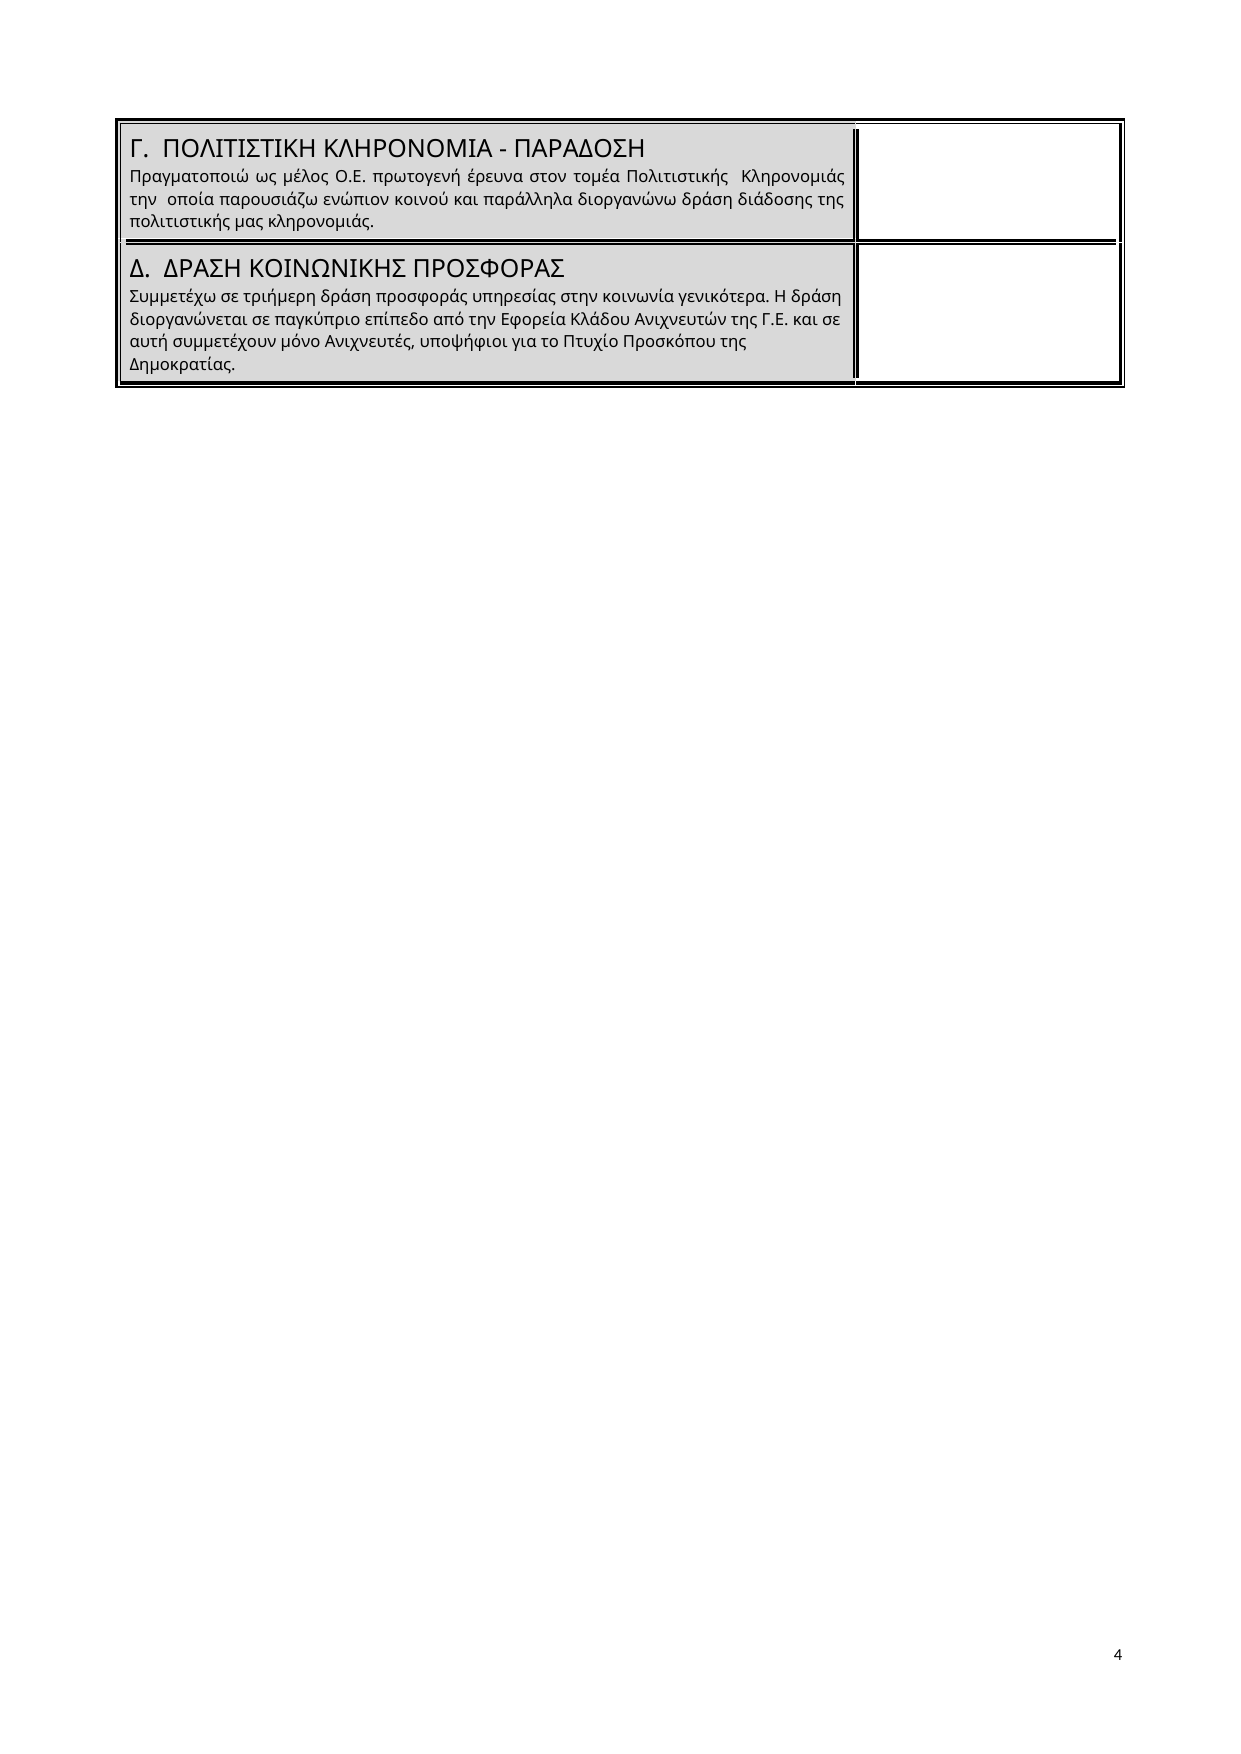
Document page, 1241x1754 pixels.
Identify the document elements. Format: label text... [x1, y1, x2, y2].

table_cell [856, 239, 1122, 381]
table_cell [856, 124, 1119, 238]
table_cell Δ. ΔΡΑΣΗ ΚΟΙΝΩΝΙΚΗΣ ΠΡΟΣΦΟΡΑΣ Συμμετέχω σε τριήμερη δράση προσφοράς υπηρεσίας στην κοινωνία γενικότερα. Η δράση διοργανώνεται σε παγκύπριο επίπεδο από την Εφορεία Κλάδου Ανιχνευτών της Γ.Ε. και σε αυτή συμμετέχουν μόνο Ανιχνευτές, υποψήφιοι για το Πτυχίο Προσκόπου της Δημοκρατίας. [118, 239, 856, 381]
table_cell Γ. ΠΟΛΙΤΙΣΤΙΚΗ ΚΛΗΡΟΝΟΜΙΑ - ΠΑΡΑΔΟΣΗ Πραγματοποιώ ως μέλος Ο.Ε. πρωτογενή έρευνα στον τομέα Πολιτιστικής Κληρονομιάς την οποία παρουσιάζω ενώπιον κοινού και παράλληλα διοργανώνω δράση διάδοσης της πολιτιστικής μας κληρονομιάς. [118, 121, 856, 238]
